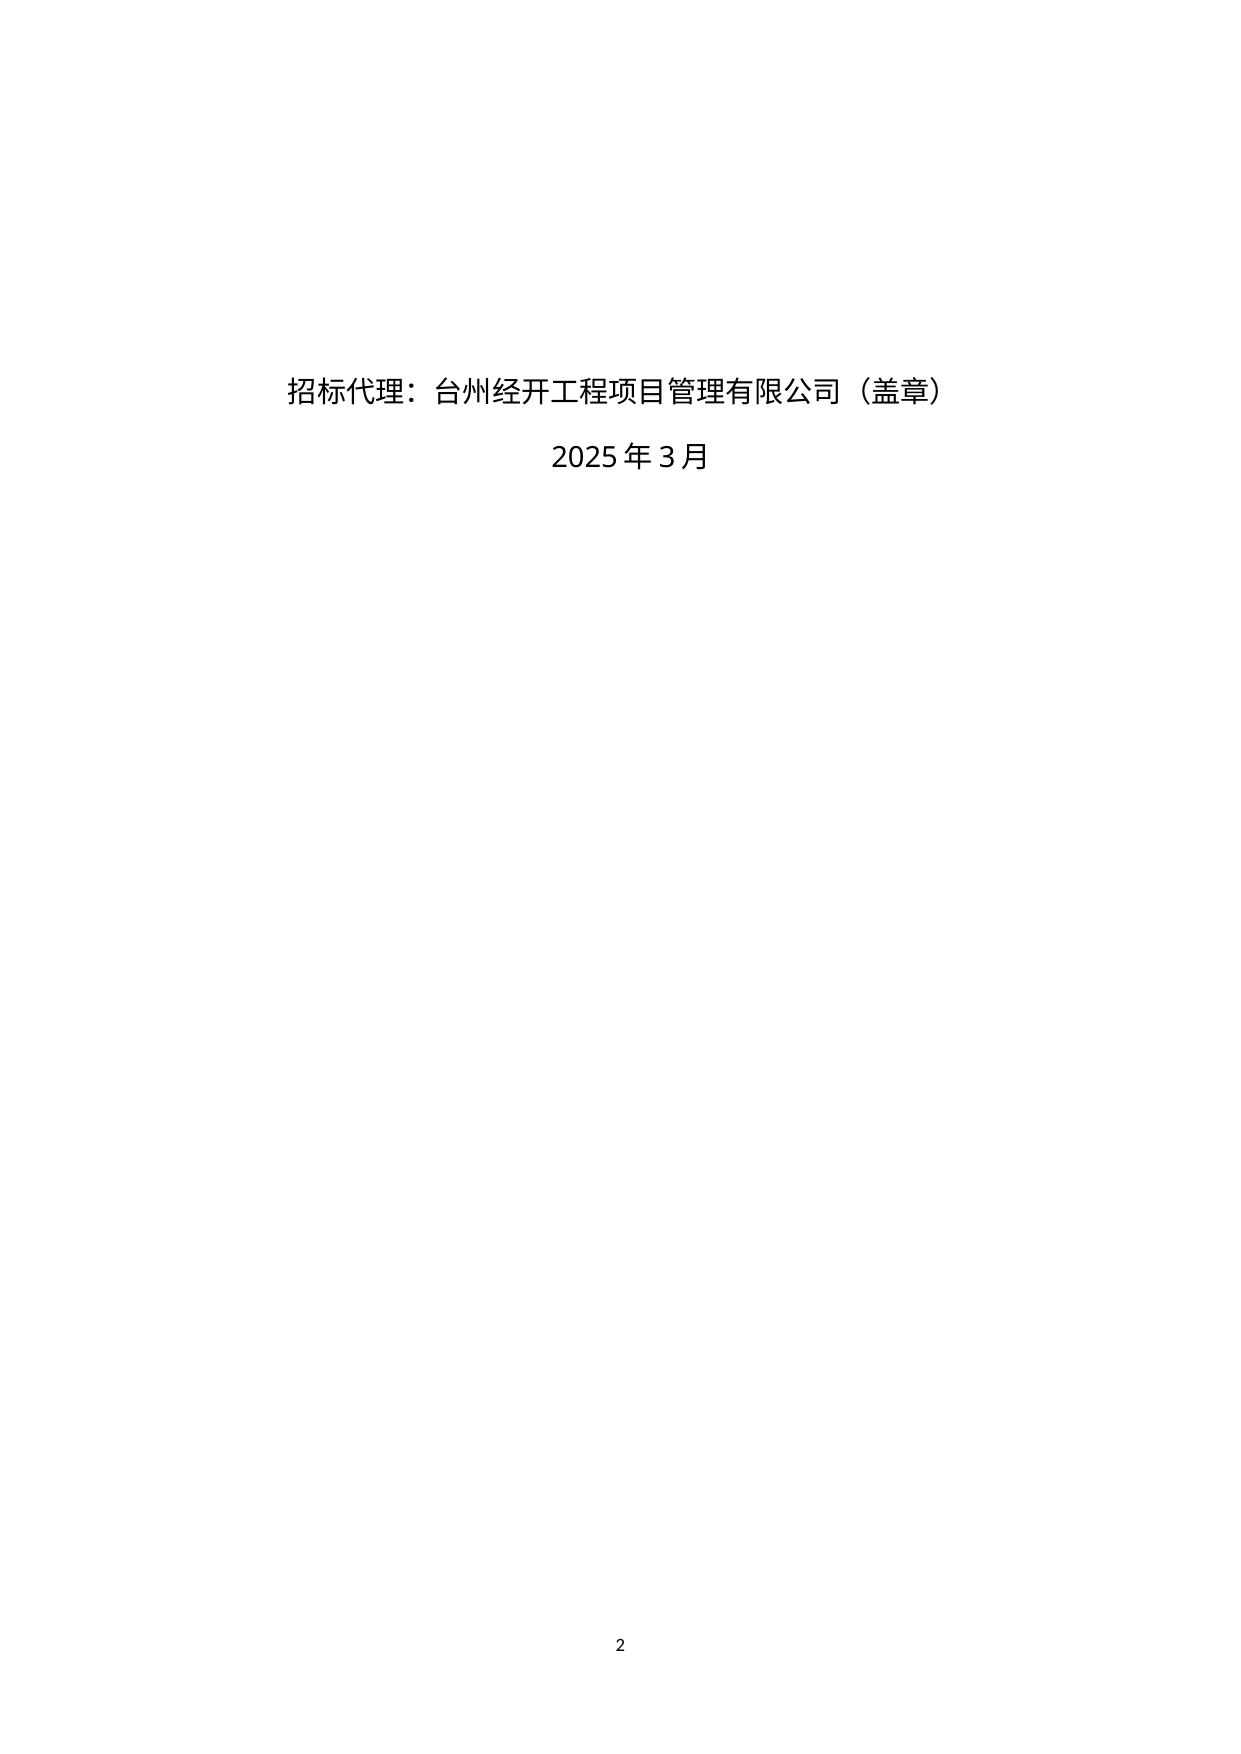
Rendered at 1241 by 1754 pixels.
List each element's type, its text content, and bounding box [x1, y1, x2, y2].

text 招标代理：台州经开工程项目管理有限公司（盖章） [187, 357, 1059, 422]
text 2025年3月 [337, 422, 865, 487]
